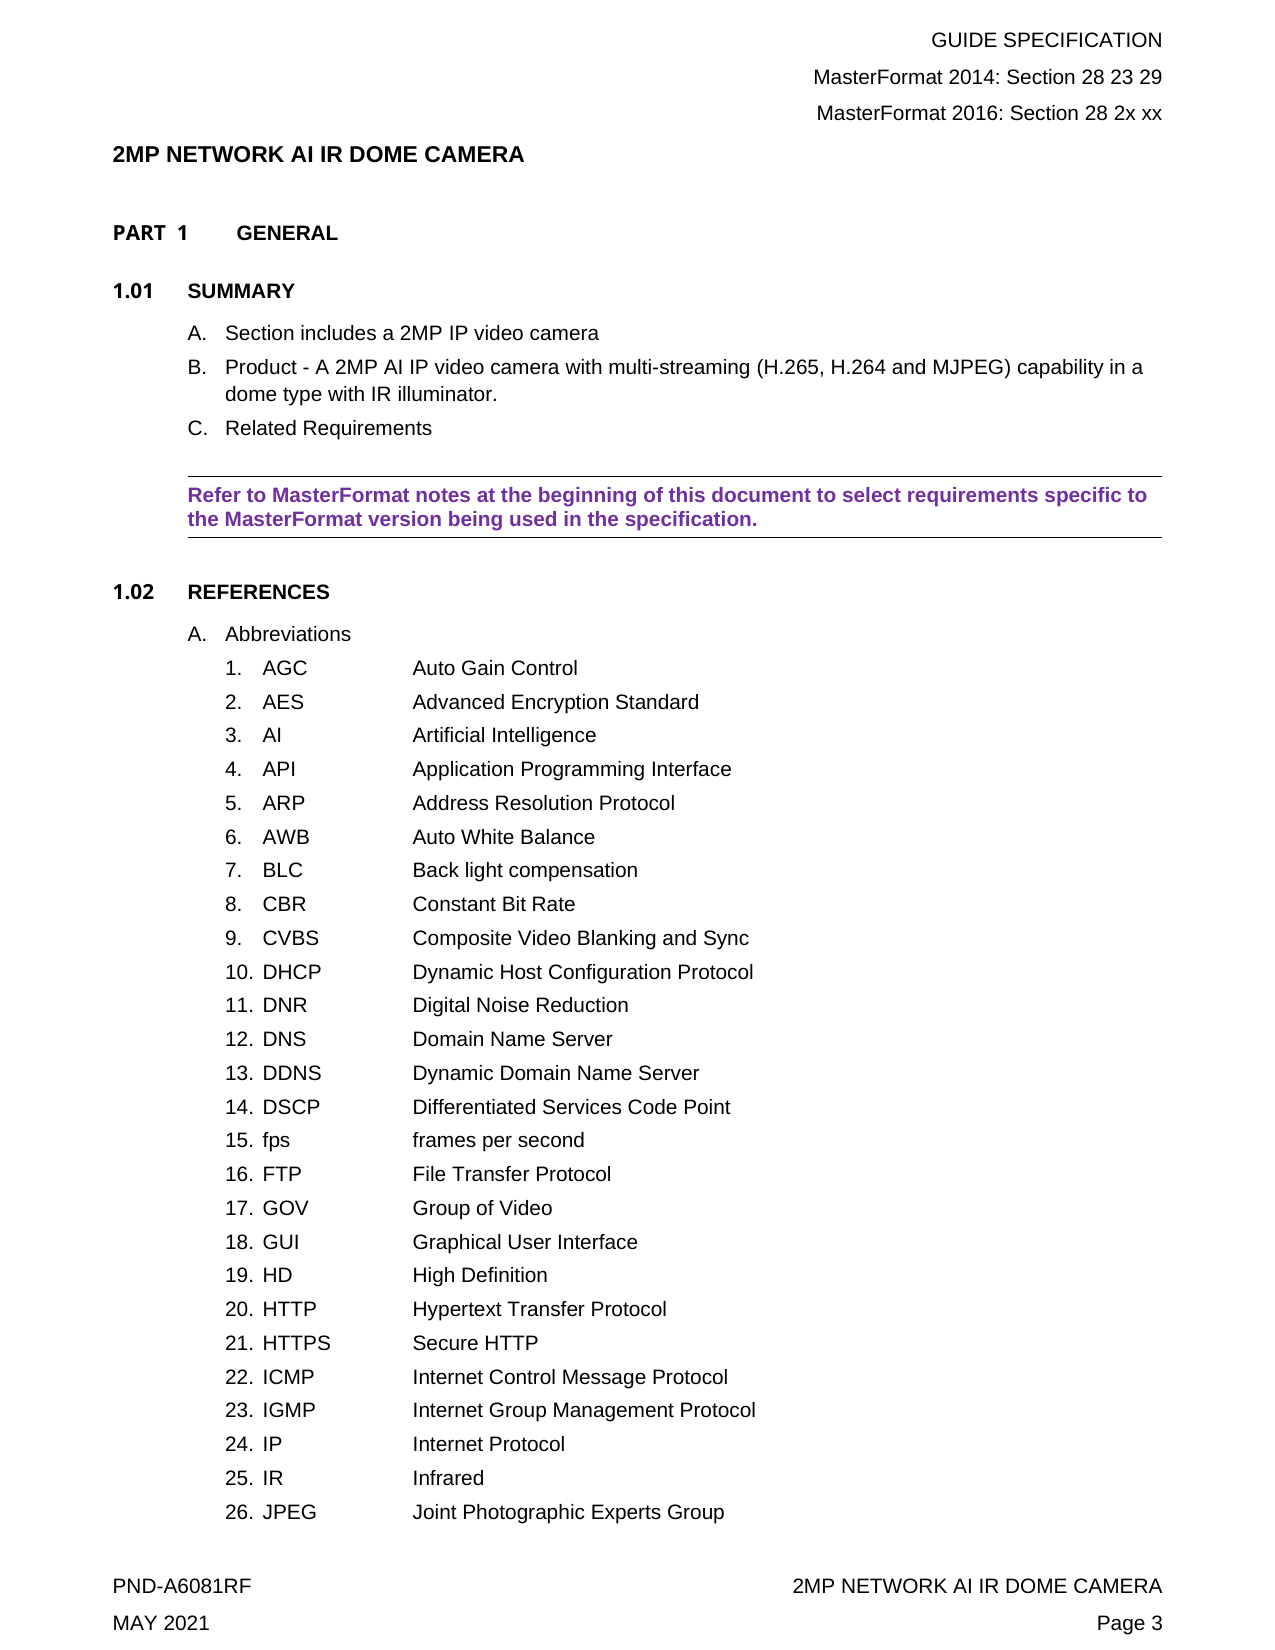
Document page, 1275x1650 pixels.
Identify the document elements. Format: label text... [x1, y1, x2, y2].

list GENERAL [112, 218, 1162, 247]
list SUMMARY [112, 276, 1162, 304]
list BLC Back light compensation [225, 858, 1162, 882]
list DDNS Dynamic Domain Name Server [225, 1061, 1162, 1085]
list DNS Domain Name Server [225, 1027, 1162, 1051]
list JPEG Joint Photographic Experts Group [225, 1499, 1162, 1523]
list AES Advanced Encryption Standard [225, 689, 1162, 713]
list Section includes a 2MP IP video camera [187, 321, 1162, 345]
list IP Internet Protocol [225, 1432, 1162, 1456]
list Abbreviations [187, 622, 1162, 646]
list FTP File Transfer Protocol [225, 1162, 1162, 1186]
list AWB Auto White Balance [225, 824, 1162, 848]
list GUI Graphical User Interface [225, 1229, 1162, 1253]
list Product - A 2MP AI IP video camera with multi-streaming (H.265, H.264 and MJPEG) capability in a dome type with IR illuminator. [187, 355, 1162, 406]
list IR Infrared [225, 1466, 1162, 1490]
list HTTPS Secure HTTP [225, 1331, 1162, 1355]
text 2MP NETWORK AI IR DOME CAMERA [112, 141, 1162, 167]
list DNR Digital Noise Reduction [225, 993, 1162, 1017]
subtitle Related Requirements [187, 416, 1162, 440]
list fps frames per second [225, 1128, 1162, 1152]
list HTTP Hypertext Transfer Protocol [225, 1297, 1162, 1321]
list DSCP Differentiated Services Code Point [225, 1094, 1162, 1118]
list AGC Auto Gain Control [225, 656, 1162, 680]
list CBR Constant Bit Rate [225, 892, 1162, 916]
list AI Artificial Intelligence [225, 723, 1162, 747]
list IGMP Internet Group Management Protocol [225, 1398, 1162, 1422]
list DHCP Dynamic Host Configuration Protocol [225, 959, 1162, 983]
list ICMP Internet Control Message Protocol [225, 1364, 1162, 1388]
text Refer to MasterFormat notes at the beginning of this document to select requirements specific to the MasterFormat version being used in the specification. [187, 483, 1162, 531]
list ARP Address Resolution Protocol [225, 791, 1162, 815]
list API Application Programming Interface [225, 757, 1162, 781]
list GOV Group of Video [225, 1196, 1162, 1220]
list HD High Definition [225, 1263, 1162, 1287]
list REFERENCES [112, 577, 1162, 605]
list CVBS Composite Video Blanking and Sync [225, 926, 1162, 950]
